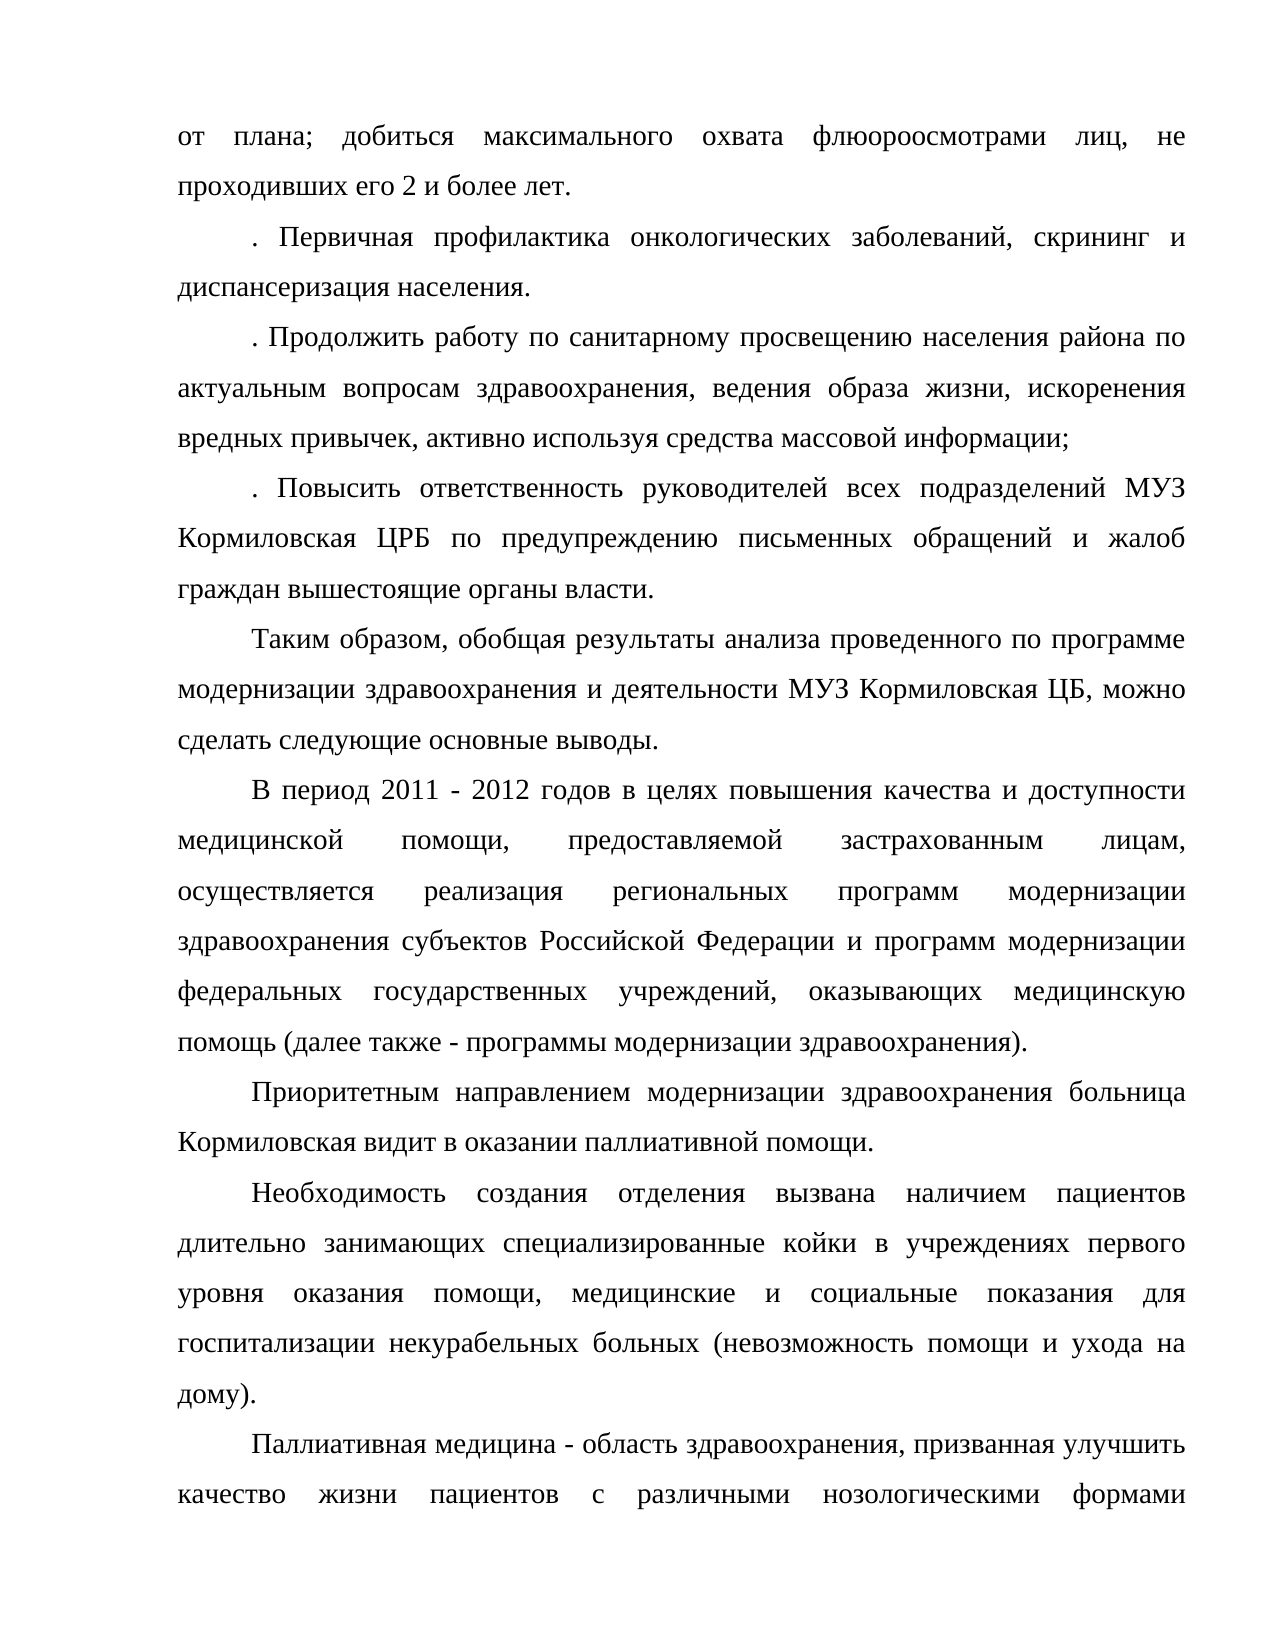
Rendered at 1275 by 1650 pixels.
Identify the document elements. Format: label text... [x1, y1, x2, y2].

text . Продолжить работу по санитарному просвещению населения района по актуальным вопросам здравоохранения, ведения образа жизни, искоренения вредных привычек, активно используя средства массовой информации; [177, 319, 1186, 453]
text В период 2011 - 2012 годов в целях повышения качества и доступности медицинской помощи, предоставляемой застрахованным лицам, осуществляется реализация региональных программ модернизации здравоохранения субъектов Российской Федерации и программ модернизации федеральных государственных учреждений, оказывающих медицинскую помощь (далее также - программы модернизации здравоохранения). [177, 772, 1186, 1057]
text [177, 1426, 1186, 1510]
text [177, 118, 1186, 202]
text Приоритетным направлением модернизации здравоохранения больница Кормиловская видит в оказании паллиативной помощи. [177, 1074, 1186, 1158]
text Необходимость создания отделения вызвана наличием пациентов длительно занимающих специализированные койки в учреждениях первого уровня оказания помощи, медицинские и социальные показания для госпитализации некурабельных больных (невозможность помощи и ухода на дому). [177, 1175, 1186, 1409]
text . Первичная профилактика онкологических заболеваний, скрининг и диспансеризация населения. [177, 219, 1186, 303]
text . Повысить ответственность руководителей всех подразделений МУЗ Кормиловская ЦРБ по предупреждению письменных обращений и жалоб граждан вышестоящие органы власти. [177, 470, 1186, 604]
text Таким образом, обобщая результаты анализа проведенного по программе модернизации здравоохранения и деятельности МУЗ Кормиловская ЦБ, можно сделать следующие основные выводы. [177, 621, 1186, 755]
